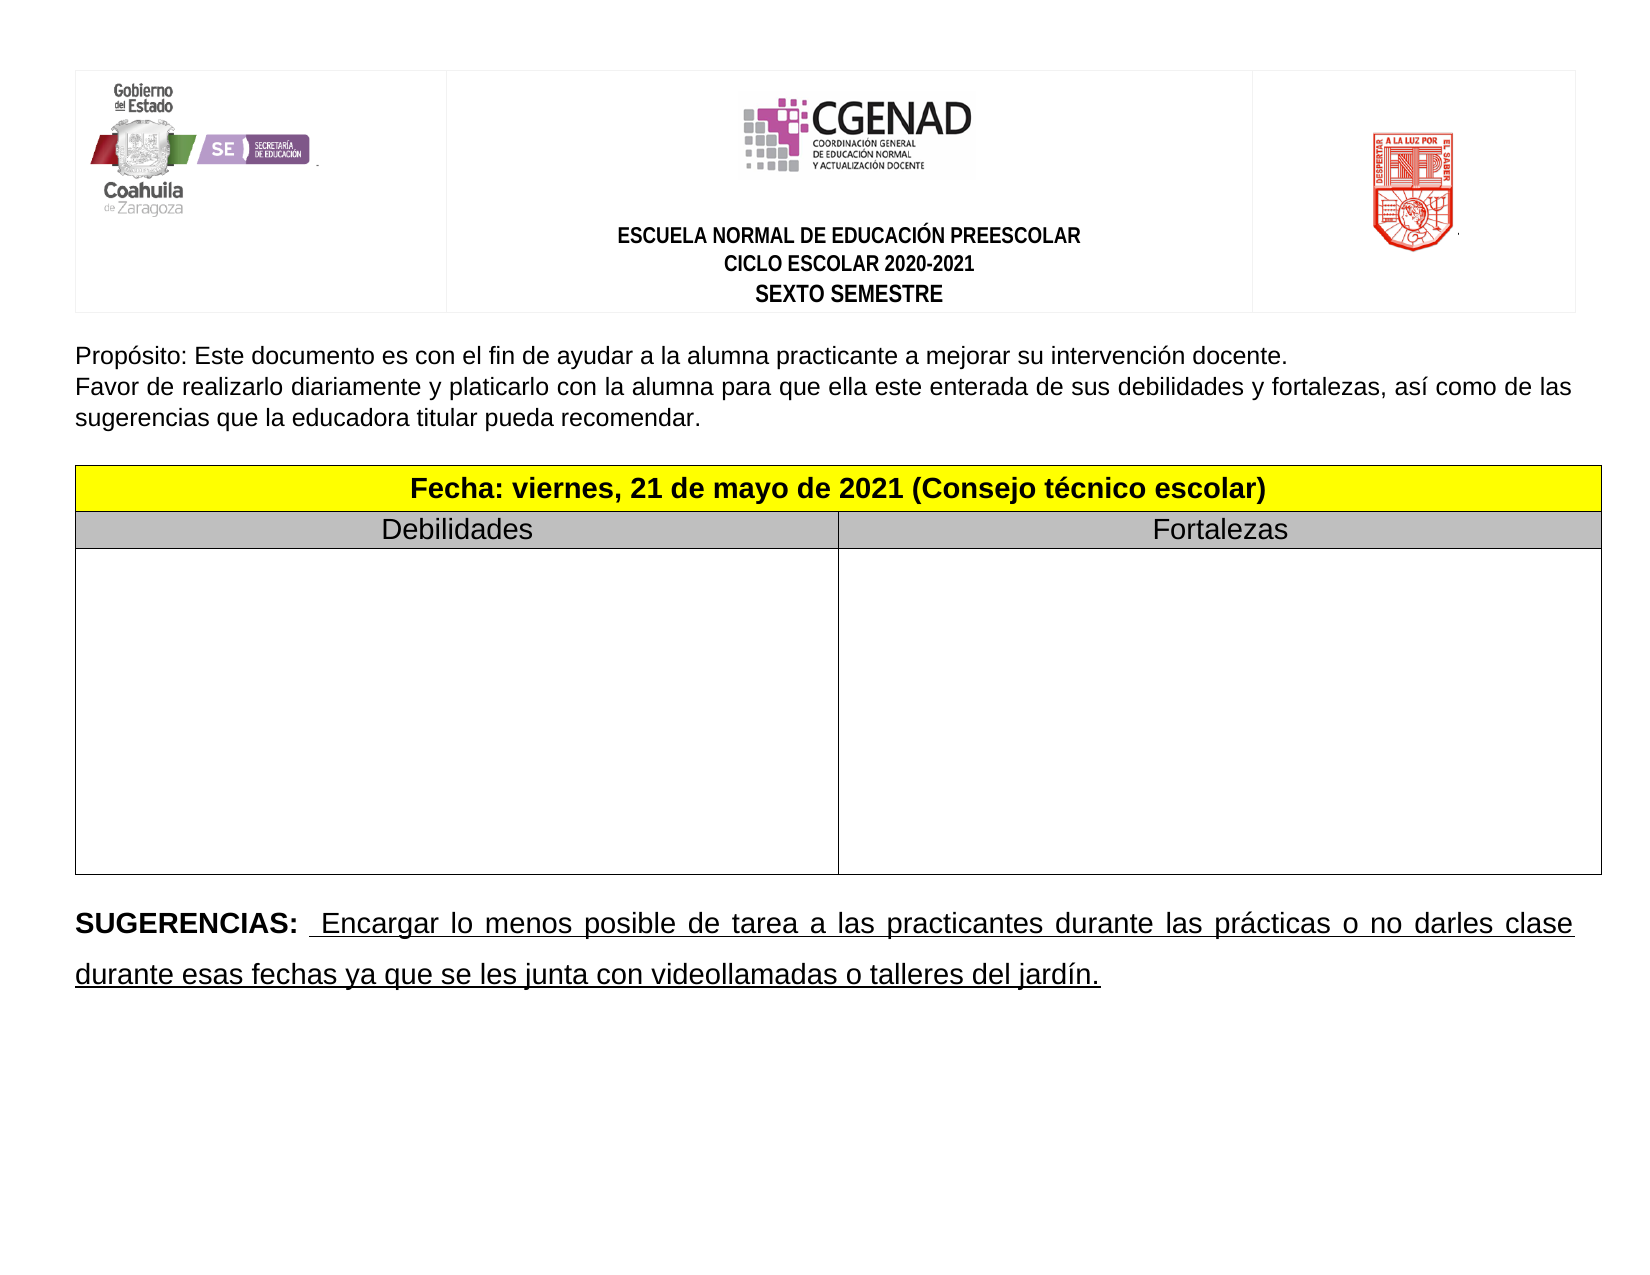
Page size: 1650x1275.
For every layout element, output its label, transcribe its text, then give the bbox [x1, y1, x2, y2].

table_cell [76, 549, 838, 874]
picture [737, 91, 977, 180]
table_cell [839, 549, 1601, 874]
text SUGERENCIAS: Encargar lo menos posible de tarea a las practicantes durante las prácticas o no darles clase durante esas fechas ya que se les junta con videollamadas o talleres del jardín. [75, 906, 1575, 990]
table_cell Debilidades [76, 512, 838, 548]
table_header Fecha: viernes, 21 de mayo de 2021 (Consejo técnico escolar) [76, 466, 1601, 511]
text Propósito: Este documento es con el fin de ayudar a la alumna practicante a mejorar su intervención docente. [75, 341, 1575, 369]
picture [1368, 125, 1459, 258]
text Favor de realizarlo diariamente y platicarlo con la alumna para que ella este enterada de sus debilidades y fortalezas, así como de las sugerencias que la educadora titular pueda recomendar. [75, 372, 1575, 432]
picture [82, 77, 319, 227]
table_cell Fortalezas [839, 512, 1601, 548]
